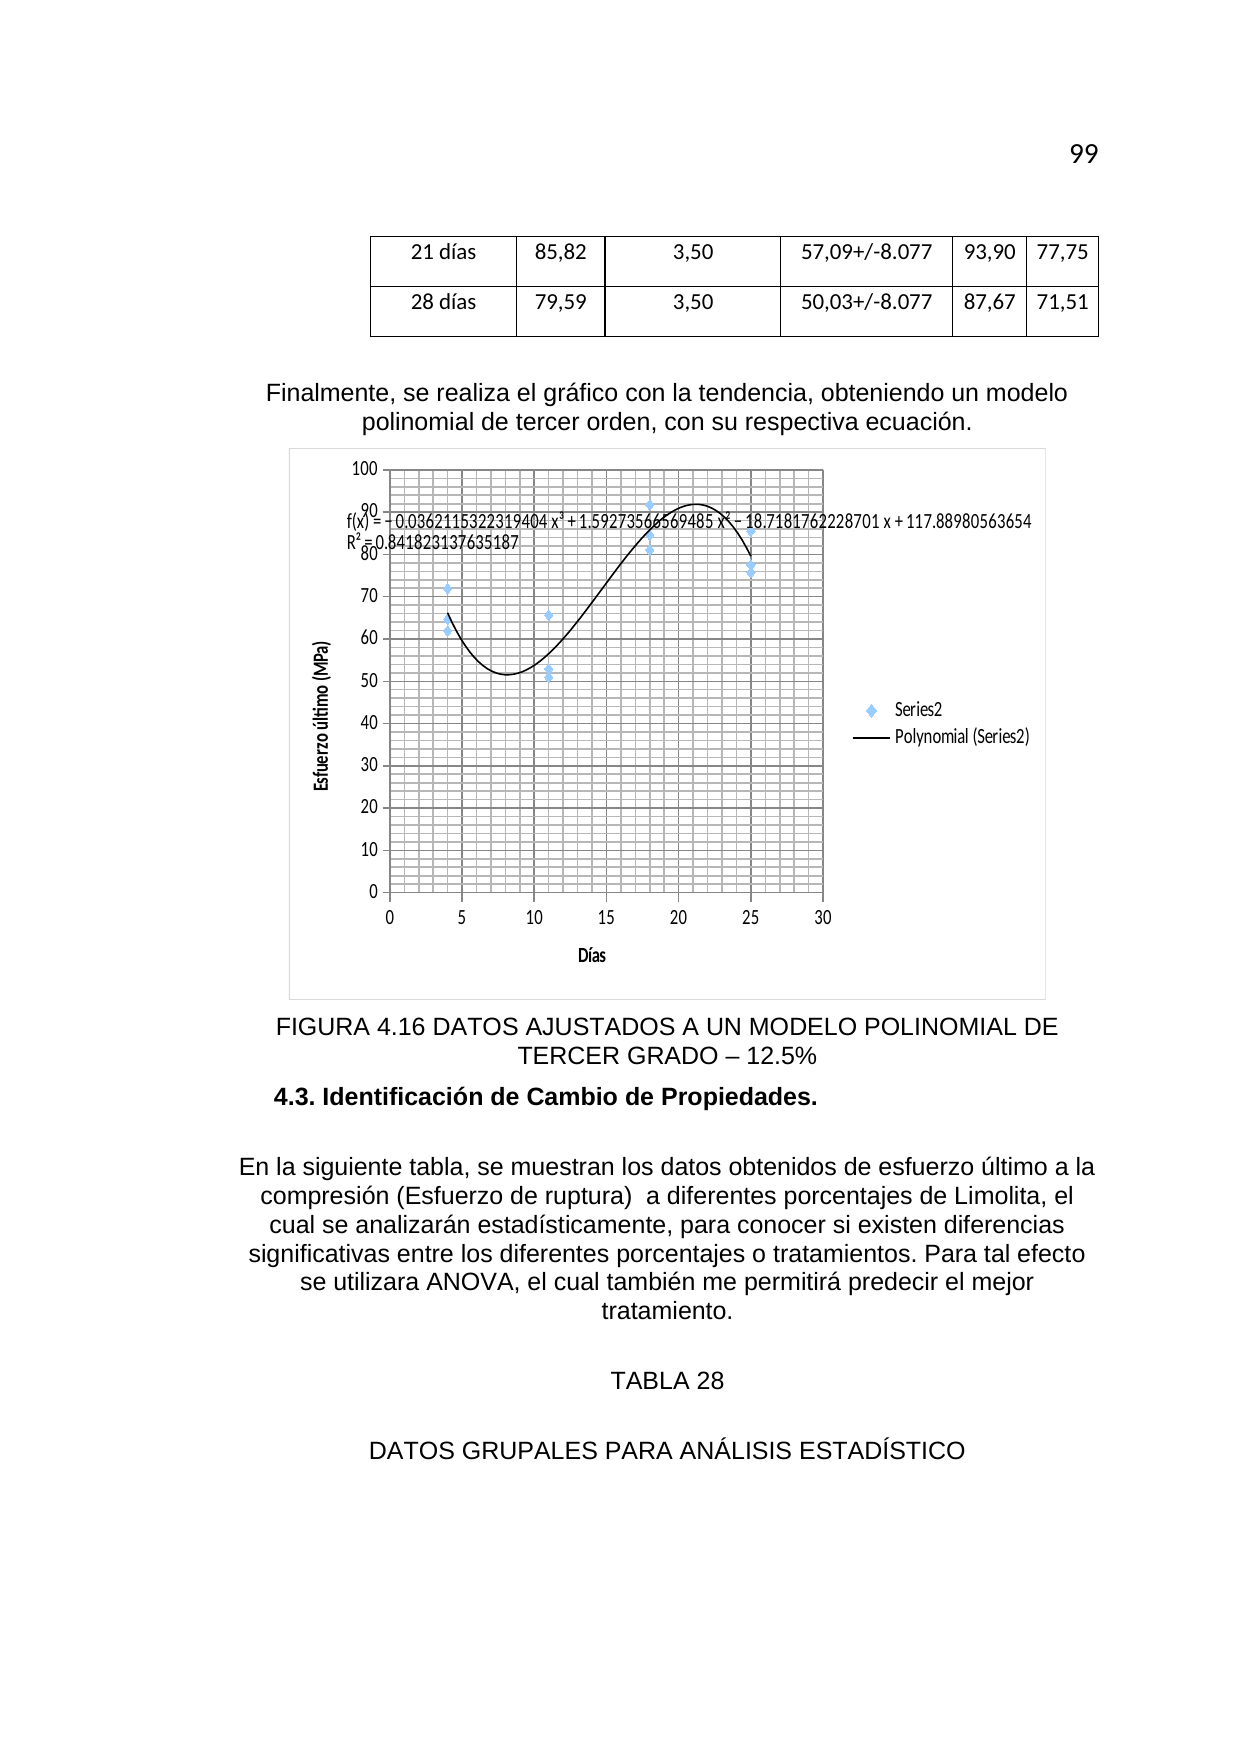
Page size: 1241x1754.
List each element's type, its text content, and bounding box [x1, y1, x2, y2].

table_cell 21 días [371, 237, 516, 286]
table_cell 79,59 [517, 287, 604, 336]
table_cell 85,82 [517, 237, 604, 286]
table_cell 71,51 [1027, 287, 1098, 336]
list 4.3. Identificación de Cambio de Propiedades. [274, 1082, 1098, 1111]
table_cell 57,09+/-8.077 [781, 237, 952, 286]
text DATOS GRUPALES PARA ANÁLISIS ESTADÍSTICO [236, 1436, 1098, 1465]
table_cell 3,50 [606, 287, 780, 336]
text TABLA 28 [236, 1366, 1098, 1395]
table_cell 87,67 [953, 287, 1026, 336]
table_cell 28 días [371, 287, 516, 336]
table_cell 77,75 [1027, 237, 1098, 286]
table_cell 3,50 [606, 237, 780, 286]
table_cell 93,90 [953, 237, 1026, 286]
text En la siguiente tabla, se muestran los datos obtenidos de esfuerzo último a la compresión (Esfuerzo de ruptura) a diferentes porcentajes de Limolita, el cual se analizarán estadísticamente, para conocer si existen diferencias significativas entre los diferentes porcentajes o tratamientos. Para tal efecto se utilizara ANOVA, el cual también me permitirá predecir el mejor tratamiento. [236, 1152, 1098, 1325]
text FIGURA 4.16 DATOS AJUSTADOS A UN MODELO POLINOMIAL DE TERCER GRADO – 12.5% [236, 1012, 1098, 1070]
table_cell 50,03+/-8.077 [781, 287, 952, 336]
text Finalmente, se realiza el gráfico con la tendencia, obteniendo un modelo polinomial de tercer orden, con su respectiva ecuación. [236, 378, 1098, 436]
